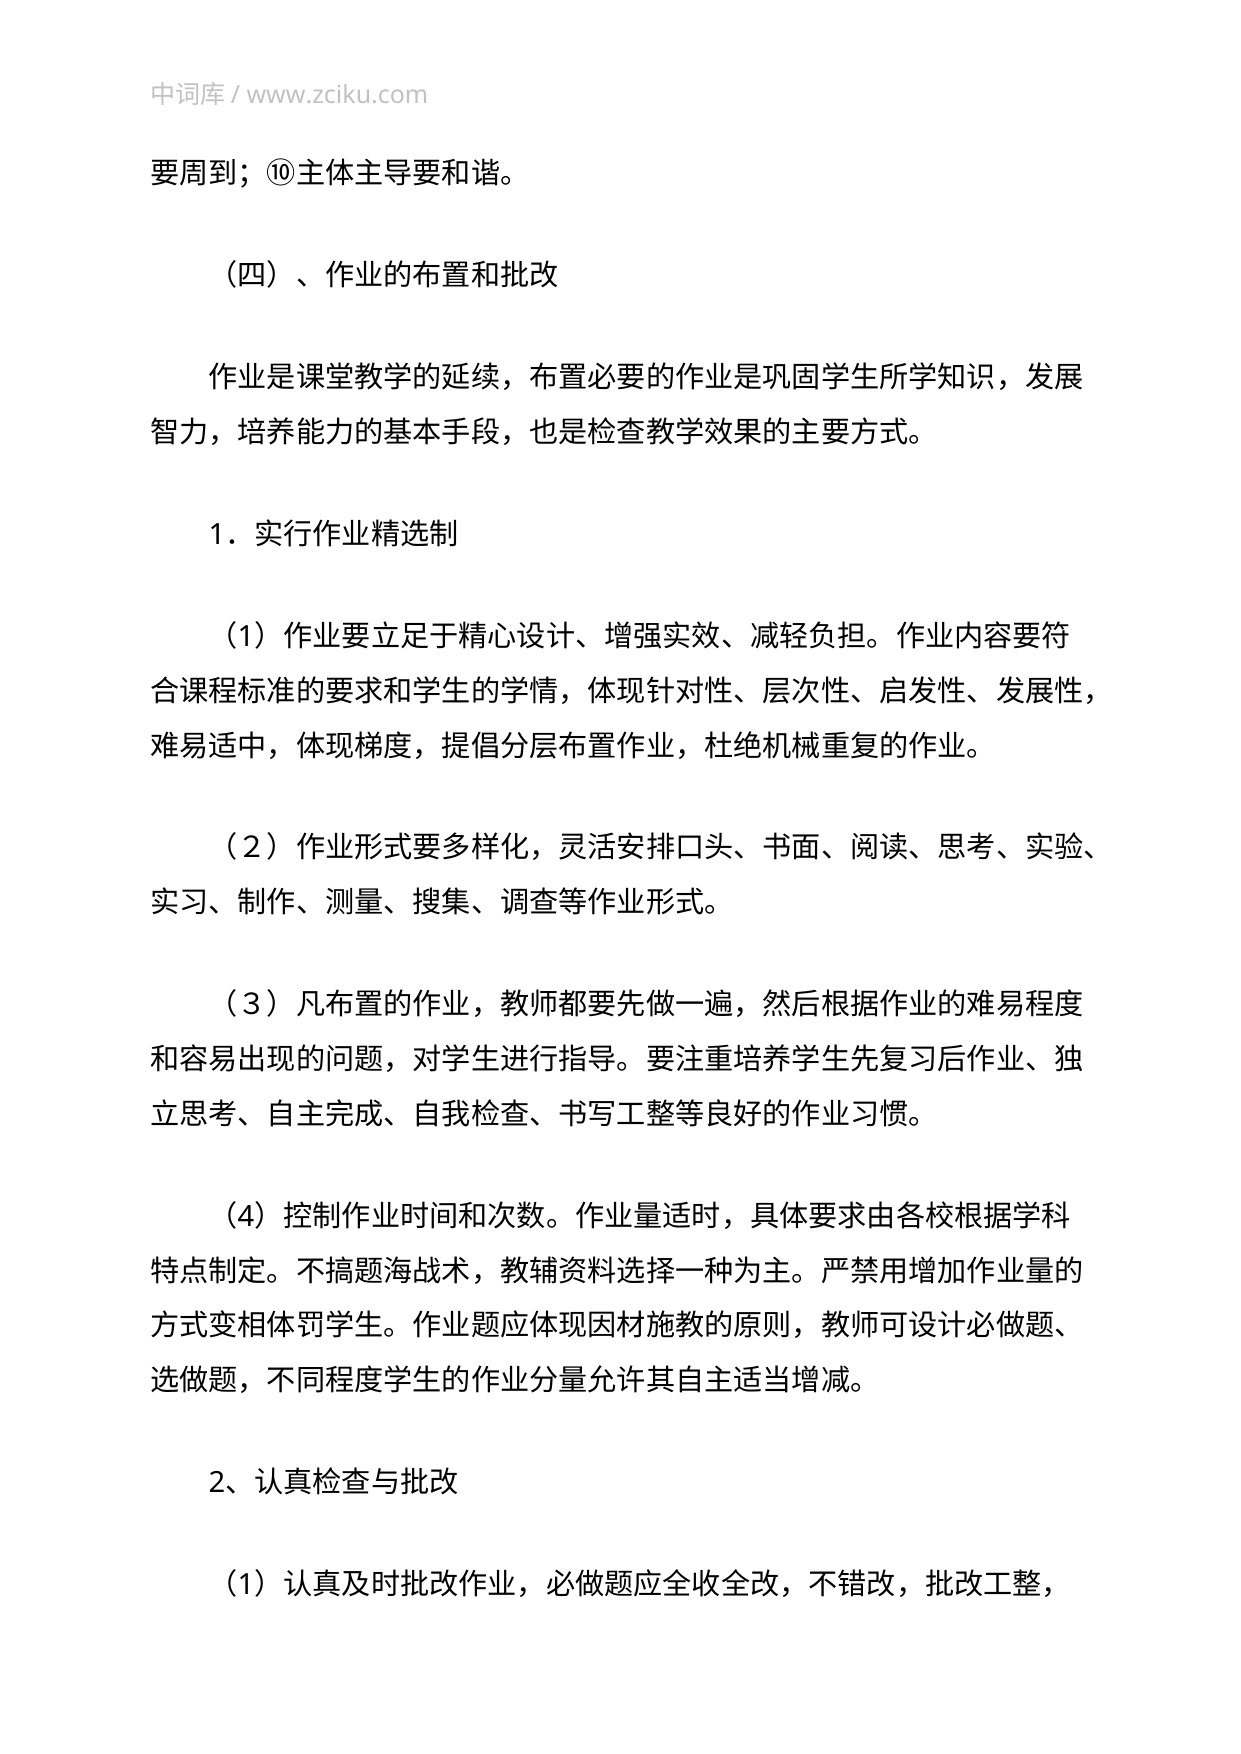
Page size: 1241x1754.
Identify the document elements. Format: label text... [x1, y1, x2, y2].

text （4）控制作业时间和次数。作业量适时，具体要求由各校根据学科特点制定。不搞题海战术，教辅资料选择一种为主。严禁用增加作业量的方式变相体罚学生。作业题应体现因材施教的原则，教师可设计必做题、选做题，不同程度学生的作业分量允许其自主适当增减。 [150, 1192, 1090, 1399]
text 1．实行作业精选制 [150, 510, 1090, 553]
text （３）凡布置的作业，教师都要先做一遍，然后根据作业的难易程度和容易出现的问题，对学生进行指导。要注重培养学生先复习后作业、独立思考、自主完成、自我检查、书写工整等良好的作业习惯。 [150, 981, 1090, 1133]
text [150, 1561, 1090, 1603]
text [150, 150, 1090, 192]
text （四）、作业的布置和批改 [150, 252, 1090, 294]
text （２）作业形式要多样化，灵活安排口头、书面、阅读、思考、实验、实习、制作、测量、搜集、调查等作业形式。 [150, 824, 1090, 921]
text 作业是课堂教学的延续，布置必要的作业是巩固学生所学知识，发展智力，培养能力的基本手段，也是检查教学效果的主要方式。 [150, 353, 1090, 451]
text 2、认真检查与批改 [150, 1459, 1090, 1501]
text （1）作业要立足于精心设计、增强实效、减轻负担。作业内容要符合课程标准的要求和学生的学情，体现针对性、层次性、启发性、发展性，难易适中，体现梯度，提倡分层布置作业，杜绝机械重复的作业。 [150, 612, 1090, 764]
